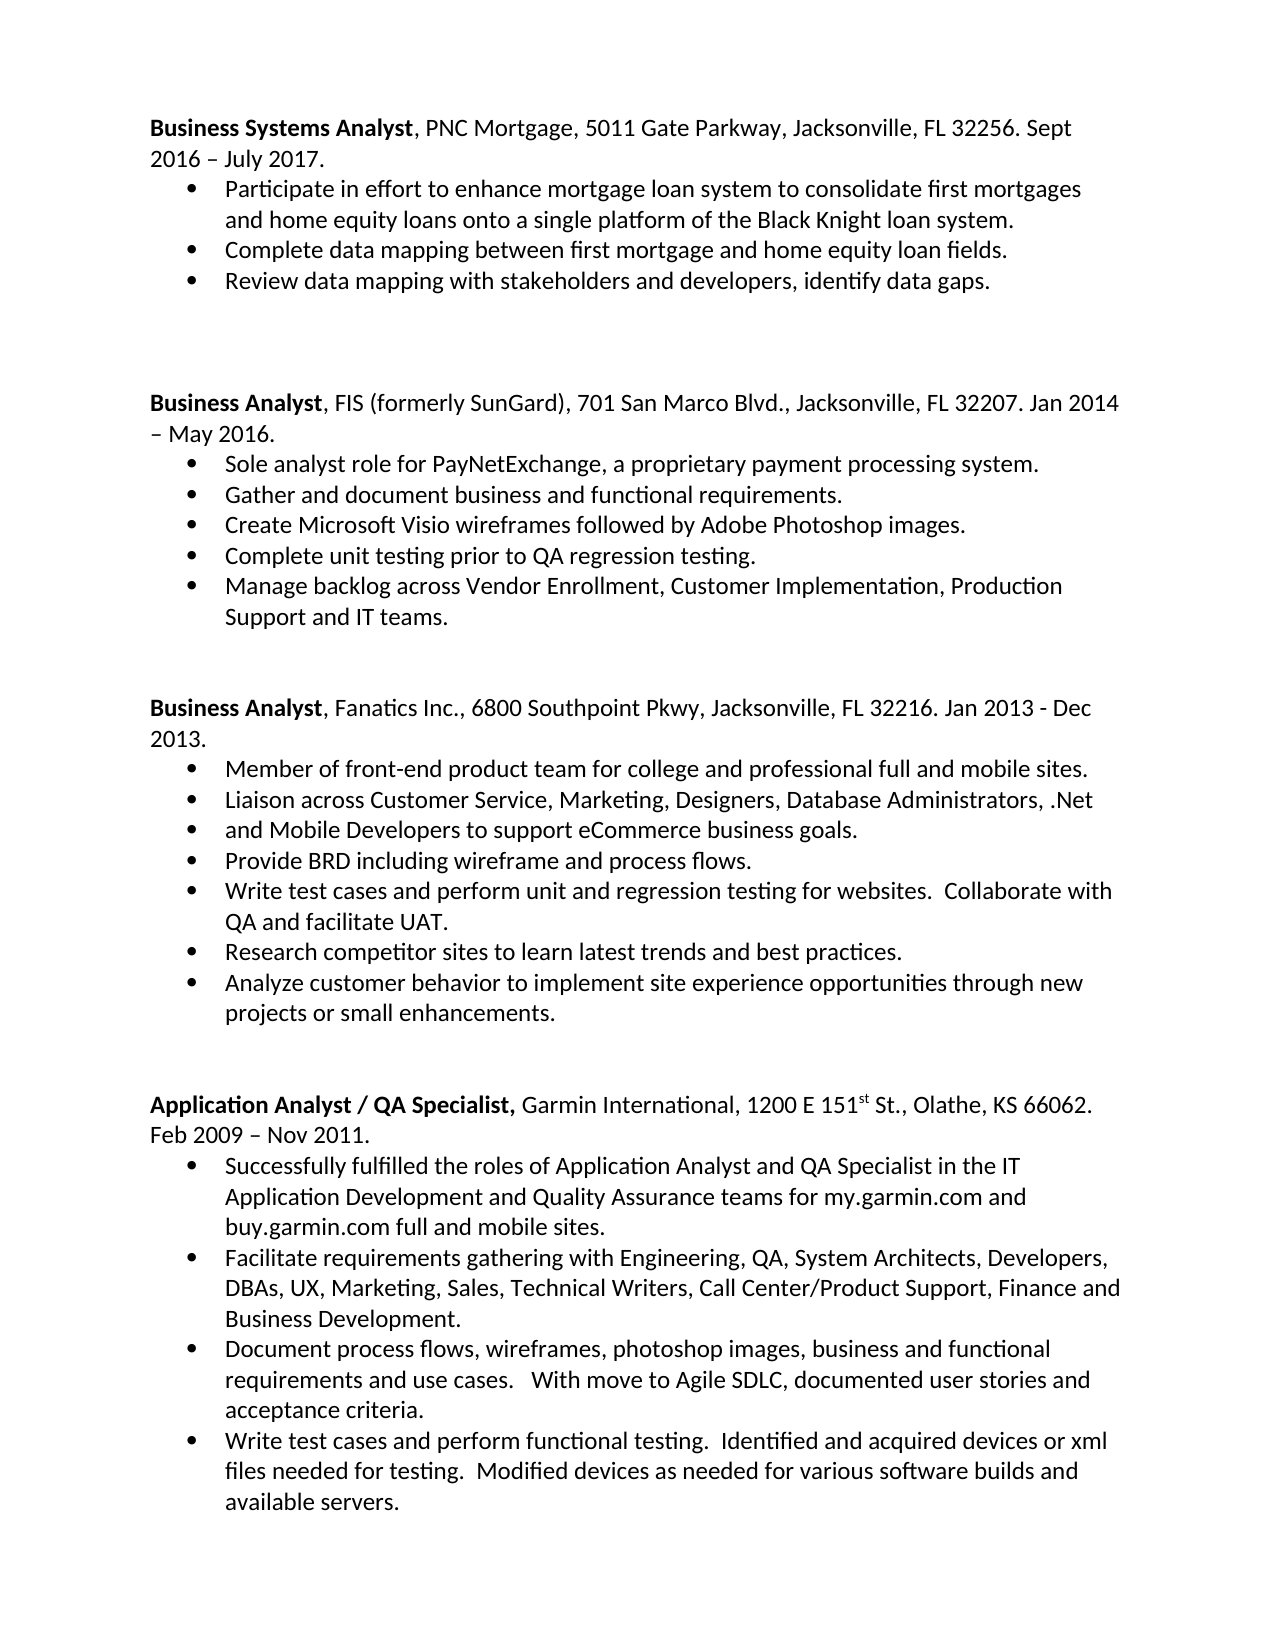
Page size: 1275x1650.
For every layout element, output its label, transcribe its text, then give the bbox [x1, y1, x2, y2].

list Document process flows, wireframes, photoshop images, business and functional requirements and use cases. With move to Agile SDLC, documented user stories and acceptance criteria. [187, 1333, 1125, 1425]
list Complete data mapping between first mortgage and home equity loan fields. [187, 234, 1125, 265]
list Create Microsoft Visio wireframes followed by Adobe Photoshop images. [187, 509, 1125, 540]
list Facilitate requirements gathering with Engineering, QA, System Architects, Developers, DBAs, UX, Marketing, Sales, Technical Writers, Call Center/Product Support, Finance and Business Development. [187, 1242, 1125, 1333]
list Liaison across Customer Service, Marketing, Designers, Database Administrators, .Net [187, 784, 1125, 814]
list Manage backlog across Vendor Enrollment, Customer Implementation, Production Support and IT teams. [187, 570, 1125, 631]
list Analyze customer behavior to implement site experience opportunities through new [187, 967, 1125, 998]
list Successfully fulfilled the roles of Application Analyst and QA Specialist in the IT Application Development and Quality Assurance teams for my.garmin.com and buy.garmin.com full and mobile sites. [187, 1150, 1125, 1242]
list Provide BRD including wireframe and process flows. [187, 845, 1125, 876]
list projects or small enhancements. [225, 998, 1125, 1028]
text Application Analyst / QA Specialist, Garmin International, 1200 E 151st St., Olathe, KS 66062. Feb 2009 – Nov 2011. [150, 1089, 1125, 1150]
list Sole analyst role for PayNetExchange, a proprietary payment processing system. [187, 448, 1125, 479]
list Complete unit testing prior to QA regression testing. [187, 540, 1125, 570]
list Participate in effort to enhance mortgage loan system to consolidate first mortgages and home equity loans onto a single platform of the Black Knight loan system. [187, 173, 1125, 234]
text Business Systems Analyst, PNC Mortgage, 5011 Gate Parkway, Jacksonville, FL 32256. Sept 2016 – July 2017. [150, 112, 1125, 173]
list Review data mapping with stakeholders and developers, identify data gaps. [187, 265, 1125, 296]
text Business Analyst, FIS (formerly SunGard), 701 San Marco Blvd., Jacksonville, FL 32207. Jan 2014 – May 2016. [150, 387, 1125, 448]
list Research competitor sites to learn latest trends and best practices. [187, 937, 1125, 967]
list Gather and document business and functional requirements. [187, 479, 1125, 509]
text Business Analyst, Fanatics Inc., 6800 Southpoint Pkwy, Jacksonville, FL 32216. Jan 2013 - Dec 2013. [150, 692, 1125, 753]
list and Mobile Developers to support eCommerce business goals. [187, 814, 1125, 845]
list Write test cases and perform unit and regression testing for websites. Collaborate with QA and facilitate UAT. [187, 876, 1125, 937]
list Write test cases and perform functional testing. Identified and acquired devices or xml files needed for testing. Modified devices as needed for various software builds and available servers. [187, 1425, 1125, 1516]
list Member of front-end product team for college and professional full and mobile sites. [187, 753, 1125, 784]
